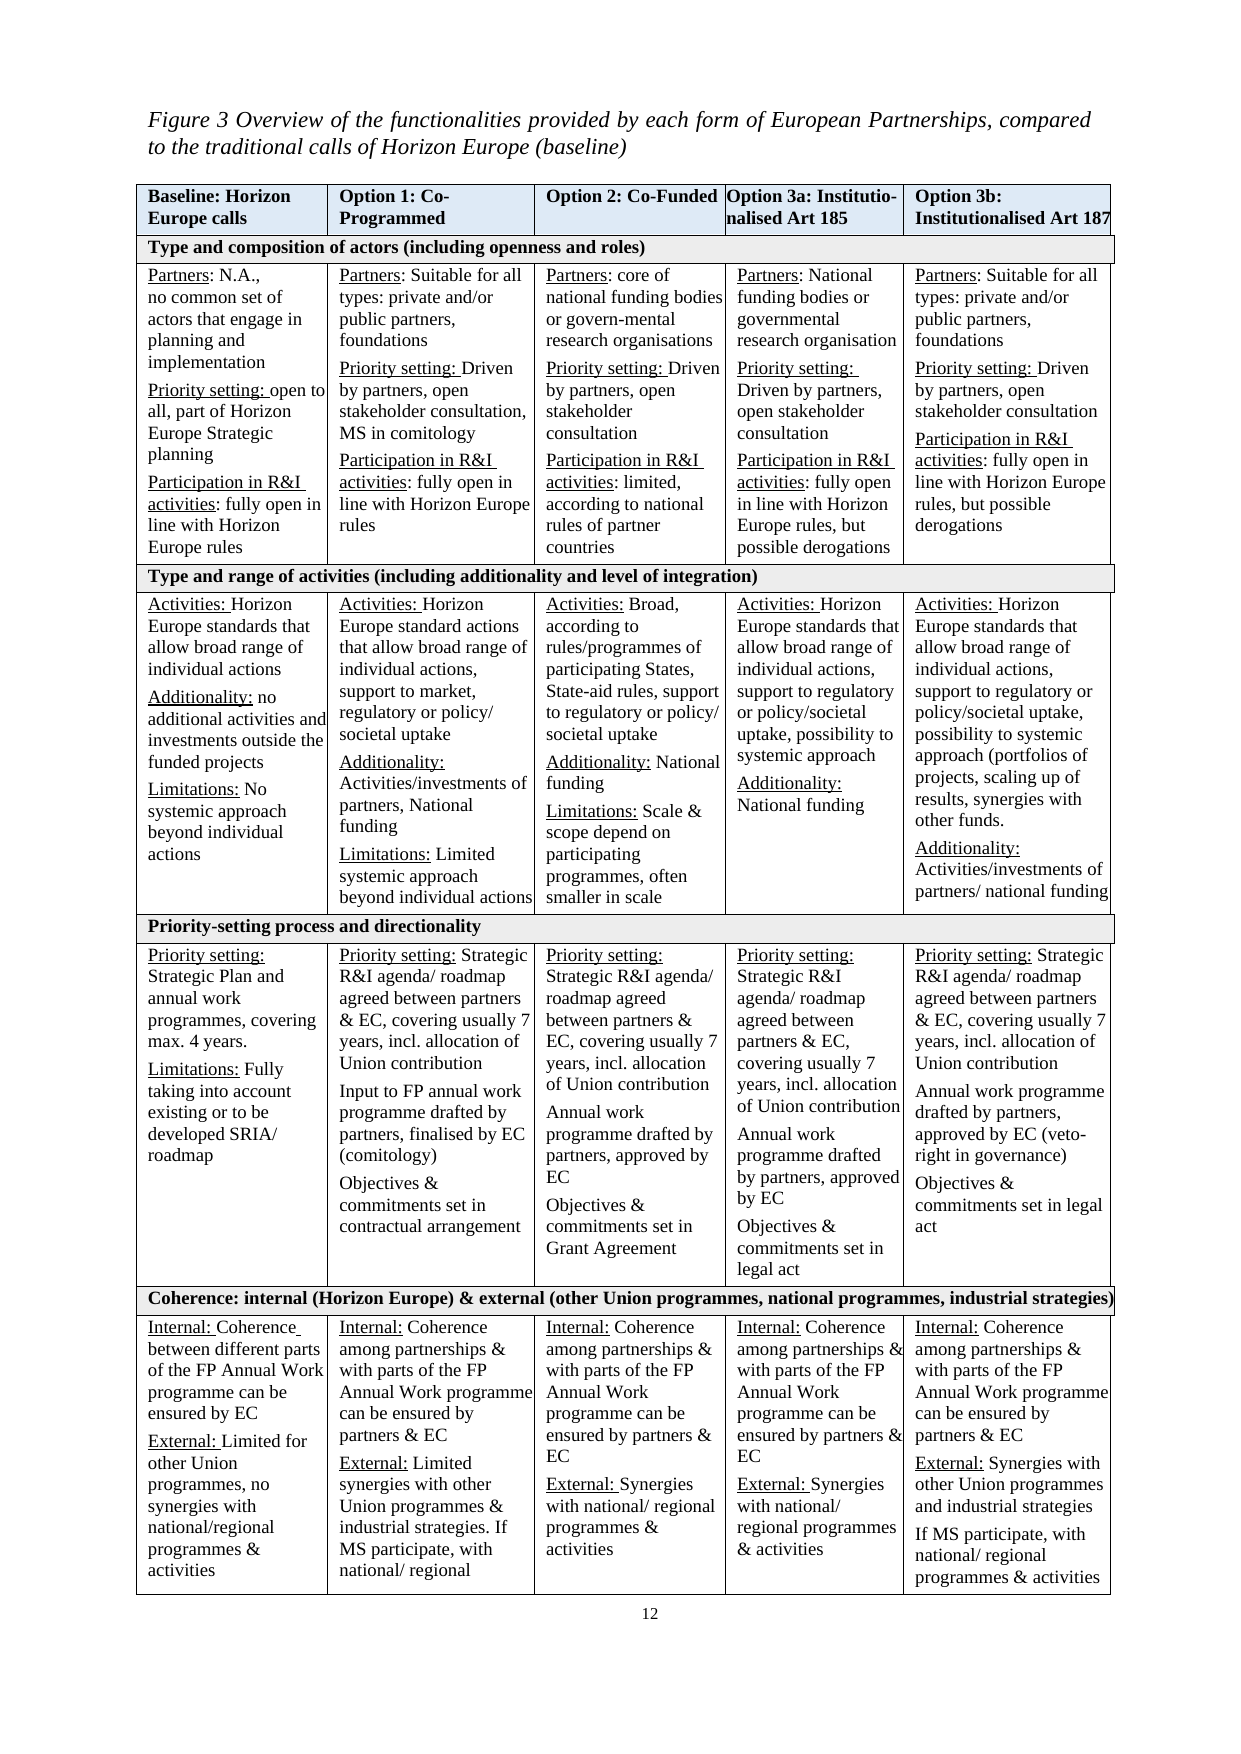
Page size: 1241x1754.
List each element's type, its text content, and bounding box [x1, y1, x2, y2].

table_cell Priority setting: Strategic Plan and annual work programmes, covering max. 4 years. Limitations: Fully taking into account existing or to be developed SRIA/ roadmap [137, 944, 327, 1286]
table_cell Partners: N.A., no common set of actors that engage in planning and implementation Priority setting: open to all, part of Horizon Europe Strategic planning Participation in R&I activities: fully open in line with Horizon Europe rules [137, 264, 327, 563]
table_cell Coherence: internal (Horizon Europe) & external (other Union programmes, national programmes, industrial strategies) [137, 1287, 1114, 1315]
table_cell Priority setting: Strategic R&I agenda/ roadmap agreed between partners & EC, covering usually 7 years, incl. allocation of Union contribution Annual work programme drafted by partners, approved by EC Objectives & commitments set in legal act [726, 944, 903, 1286]
table_header Option 3a: Institutio-nalised Art 185 [726, 185, 903, 234]
table_cell Partners: Suitable for all types: private and/or public partners, foundations Priority setting: Driven by partners, open stakeholder consultation, MS in comitology Participation in R&I activities: fully open in line with Horizon Europe rules [328, 264, 534, 563]
table_cell Priority setting: Strategic R&I agenda/ roadmap agreed between partners & EC, covering usually 7 years, incl. allocation of Union contribution Annual work programme drafted by partners, approved by EC (veto-right in governance) Objectives & commitments set in legal act [904, 944, 1110, 1286]
table_cell Type and range of activities (including additionality and level of integration) [137, 565, 1114, 592]
table_cell Activities: Horizon Europe standard actions that allow broad range of individual actions, support to market, regulatory or policy/ societal uptake Additionality: Activities/investments of partners, National funding Limitations: Limited systemic approach beyond individual actions [328, 593, 534, 914]
text Figure 3 Overview of the functionalities provided by each form of European Partnerships, compared to the traditional calls of Horizon Europe (baseline) [148, 106, 1092, 159]
table_cell Activities: Horizon Europe standards that allow broad range of individual actions, support to regulatory or policy/societal uptake, possibility to systemic approach Additionality: National funding [726, 593, 903, 914]
table_cell Priority setting: Strategic R&I agenda/ roadmap agreed between partners & EC, covering usually 7 years, incl. allocation of Union contribution Annual work programme drafted by partners, approved by EC Objectives & commitments set in Grant Agreement [535, 944, 725, 1286]
table_cell Activities: Broad, according to rules/programmes of participating States, State-aid rules, support to regulatory or policy/ societal uptake Additionality: National funding Limitations: Scale & scope depend on participating programmes, often smaller in scale [535, 593, 725, 914]
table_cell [535, 1316, 725, 1593]
table_cell Partners: core of national funding bodies or govern-mental research organisations Priority setting: Driven by partners, open stakeholder consultation Participation in R&I activities: limited, according to national rules of partner countries [535, 264, 725, 563]
table_cell Priority-setting process and directionality [137, 915, 1114, 943]
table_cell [726, 1316, 903, 1593]
table_header Option 3b: Institutionalised Art 187 [904, 185, 1110, 234]
table_cell Activities: Horizon Europe standards that allow broad range of individual actions, support to regulatory or policy/societal uptake, possibility to systemic approach (portfolios of projects, scaling up of results, synergies with other funds. Additionality: Activities/investments of partners/ national funding [904, 593, 1110, 914]
table_cell Type and composition of actors (including openness and roles) [137, 236, 1114, 263]
table_cell Priority setting: Strategic R&I agenda/ roadmap agreed between partners & EC, covering usually 7 years, incl. allocation of Union contribution Input to FP annual work programme drafted by partners, finalised by EC (comitology) Objectives & commitments set in contractual arrangement [328, 944, 534, 1286]
table_cell Partners: National funding bodies or governmental research organisation Priority setting: Driven by partners, open stakeholder consultation Participation in R&I activities: fully open in line with Horizon Europe rules, but possible derogations [726, 264, 903, 563]
table_header Baseline: Horizon Europe calls [137, 185, 327, 234]
table_cell Partners: Suitable for all types: private and/or public partners, foundations Priority setting: Driven by partners, open stakeholder consultation Participation in R&I activities: fully open in line with Horizon Europe rules, but possible derogations [904, 264, 1110, 563]
table_cell Activities: Horizon Europe standards that allow broad range of individual actions Additionality: no additional activities and investments outside the funded projects Limitations: No systemic approach beyond individual actions [137, 593, 327, 914]
table_header Option 2: Co-Funded [535, 185, 725, 234]
table_header Option 1: Co-Programmed [328, 185, 534, 234]
